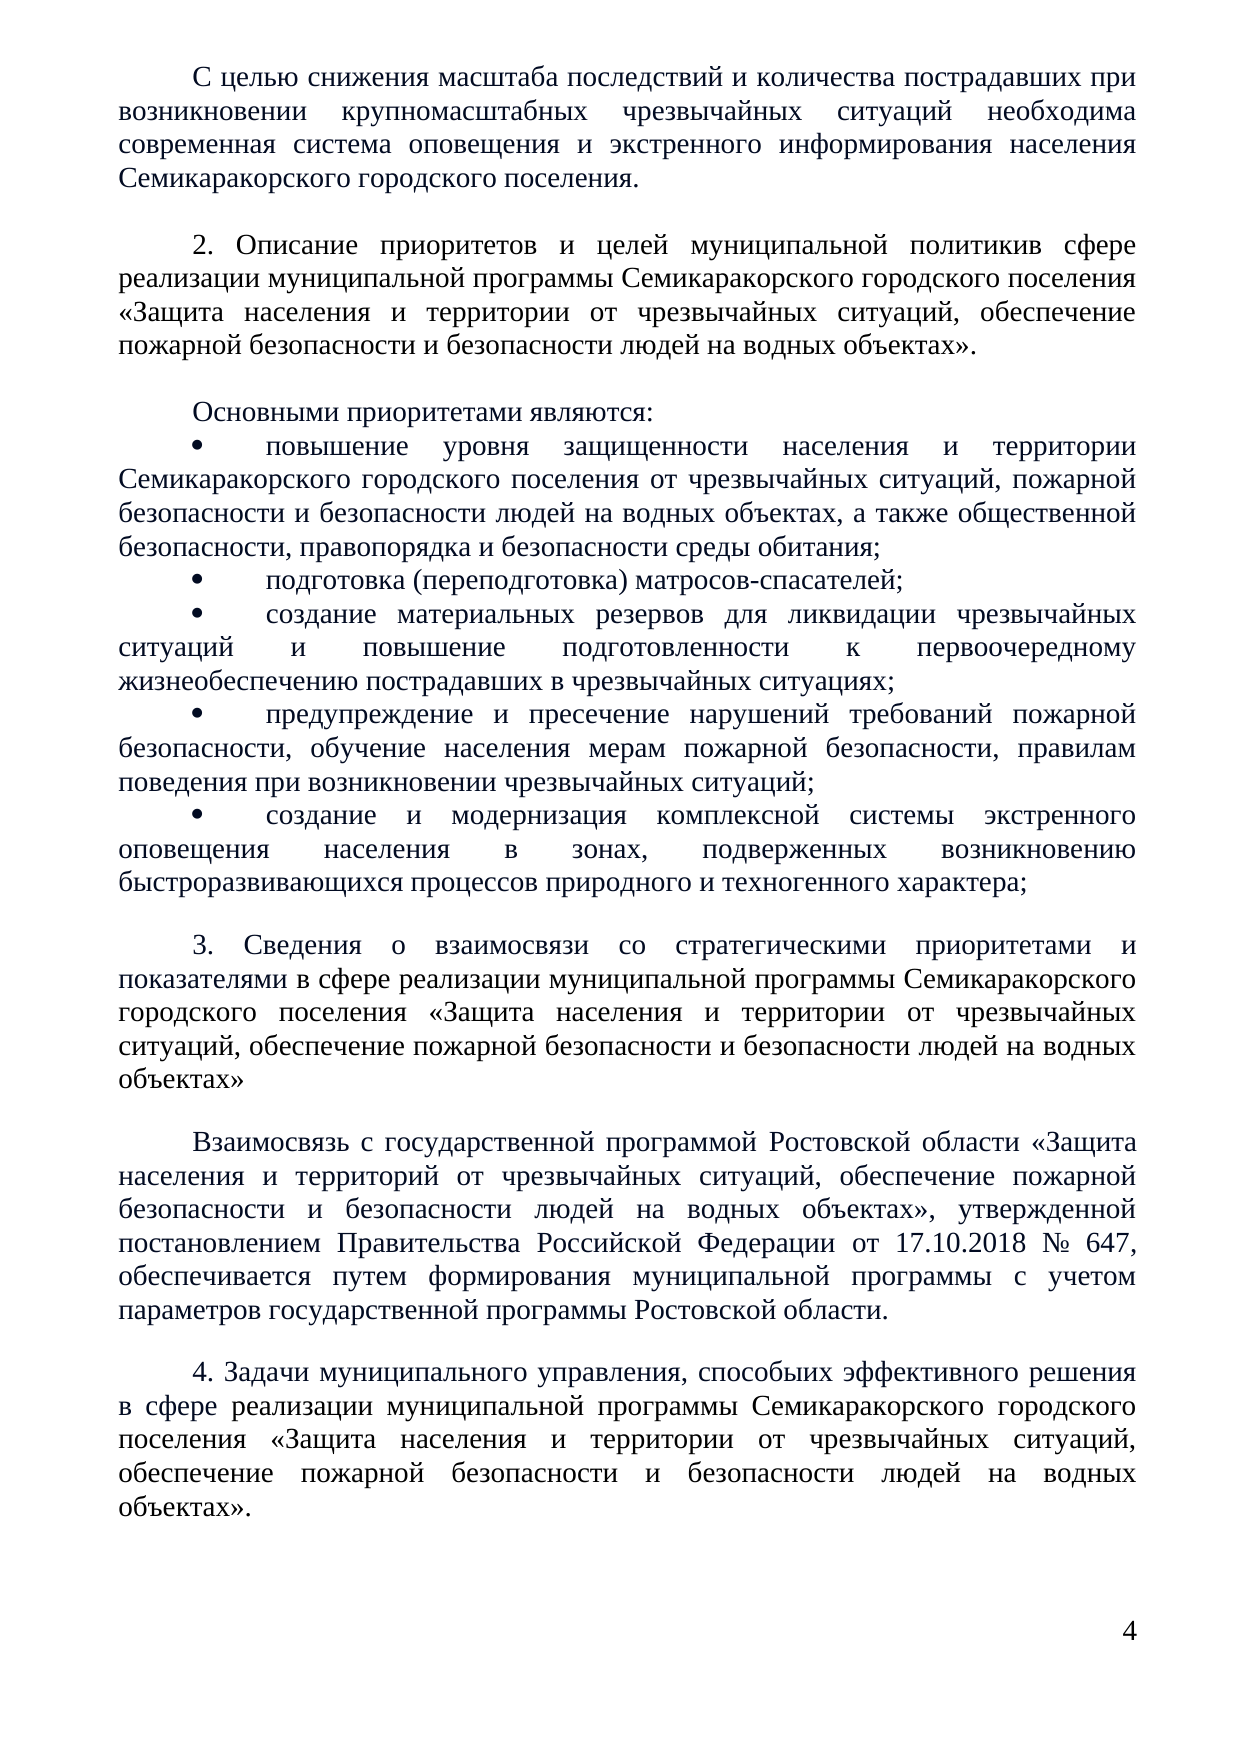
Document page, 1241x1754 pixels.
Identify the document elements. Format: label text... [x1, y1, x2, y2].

text 2. Описание приоритетов и целей муниципальной политикив сфере реализации муниципальной программы Семикаракорского городского поселения «Защита населения и территории от чрезвычайных ситуаций, обеспечение пожарной безопасности и безопасности людей на водных объектах». [118, 227, 1137, 361]
text Взаимосвязь с государственной программой Ростовской области «Защита населения и территорий от чрезвычайных ситуаций, обеспечение пожарной безопасности и безопасности людей на водных объектах», утвержденной постановлением Правительства Российской Федерации от 17.10.2018 № 647, обеспечивается путем формирования муниципальной программы с учетом параметров государственной программы Ростовской области. [118, 1124, 1137, 1325]
text Основными приоритетами являются: [118, 394, 1137, 428]
list подготовка (переподготовка) матросов-спасателей; [118, 562, 1137, 596]
list создание материальных резервов для ликвидации чрезвычайных ситуаций и повышение подготовленности к первоочередному жизнеобеспечению пострадавших в чрезвычайных ситуациях; [118, 596, 1137, 697]
list повышение уровня защищенности населения и территории Семикаракорского городского поселения от чрезвычайных ситуаций, пожарной безопасности и безопасности людей на водных объектах, а также общественной безопасности, правопорядка и безопасности среды обитания; [118, 428, 1137, 562]
text 3. Сведения о взаимосвязи со стратегическими приоритетами и показателями в сфере реализации муниципальной программы Семикаракорского городского поселения «Защита населения и территории от чрезвычайных ситуаций, обеспечение пожарной безопасности и безопасности людей на водных объектах» [118, 927, 1137, 1095]
list предупреждение и пресечение нарушений требований пожарной безопасности, обучение населения мерам пожарной безопасности, правилам поведения при возникновении чрезвычайных ситуаций; [118, 697, 1137, 797]
text С целью снижения масштаба последствий и количества пострадавших при возникновении крупномасштабных чрезвычайных ситуаций необходима современная система оповещения и экстренного информирования населения Семикаракорского городского поселения. [118, 59, 1137, 193]
list создание и модернизация комплексной системы экстренного оповещения населения в зонах, подверженных возникновению быстроразвивающихся процессов природного и техногенного характера; [118, 797, 1137, 898]
text 4. Задачи муниципального управления, способыих эффективного решения в сфере реализации муниципальной программы Семикаракорского городского поселения «Защита населения и территории от чрезвычайных ситуаций, обеспечение пожарной безопасности и безопасности людей на водных объектах». [118, 1354, 1137, 1522]
